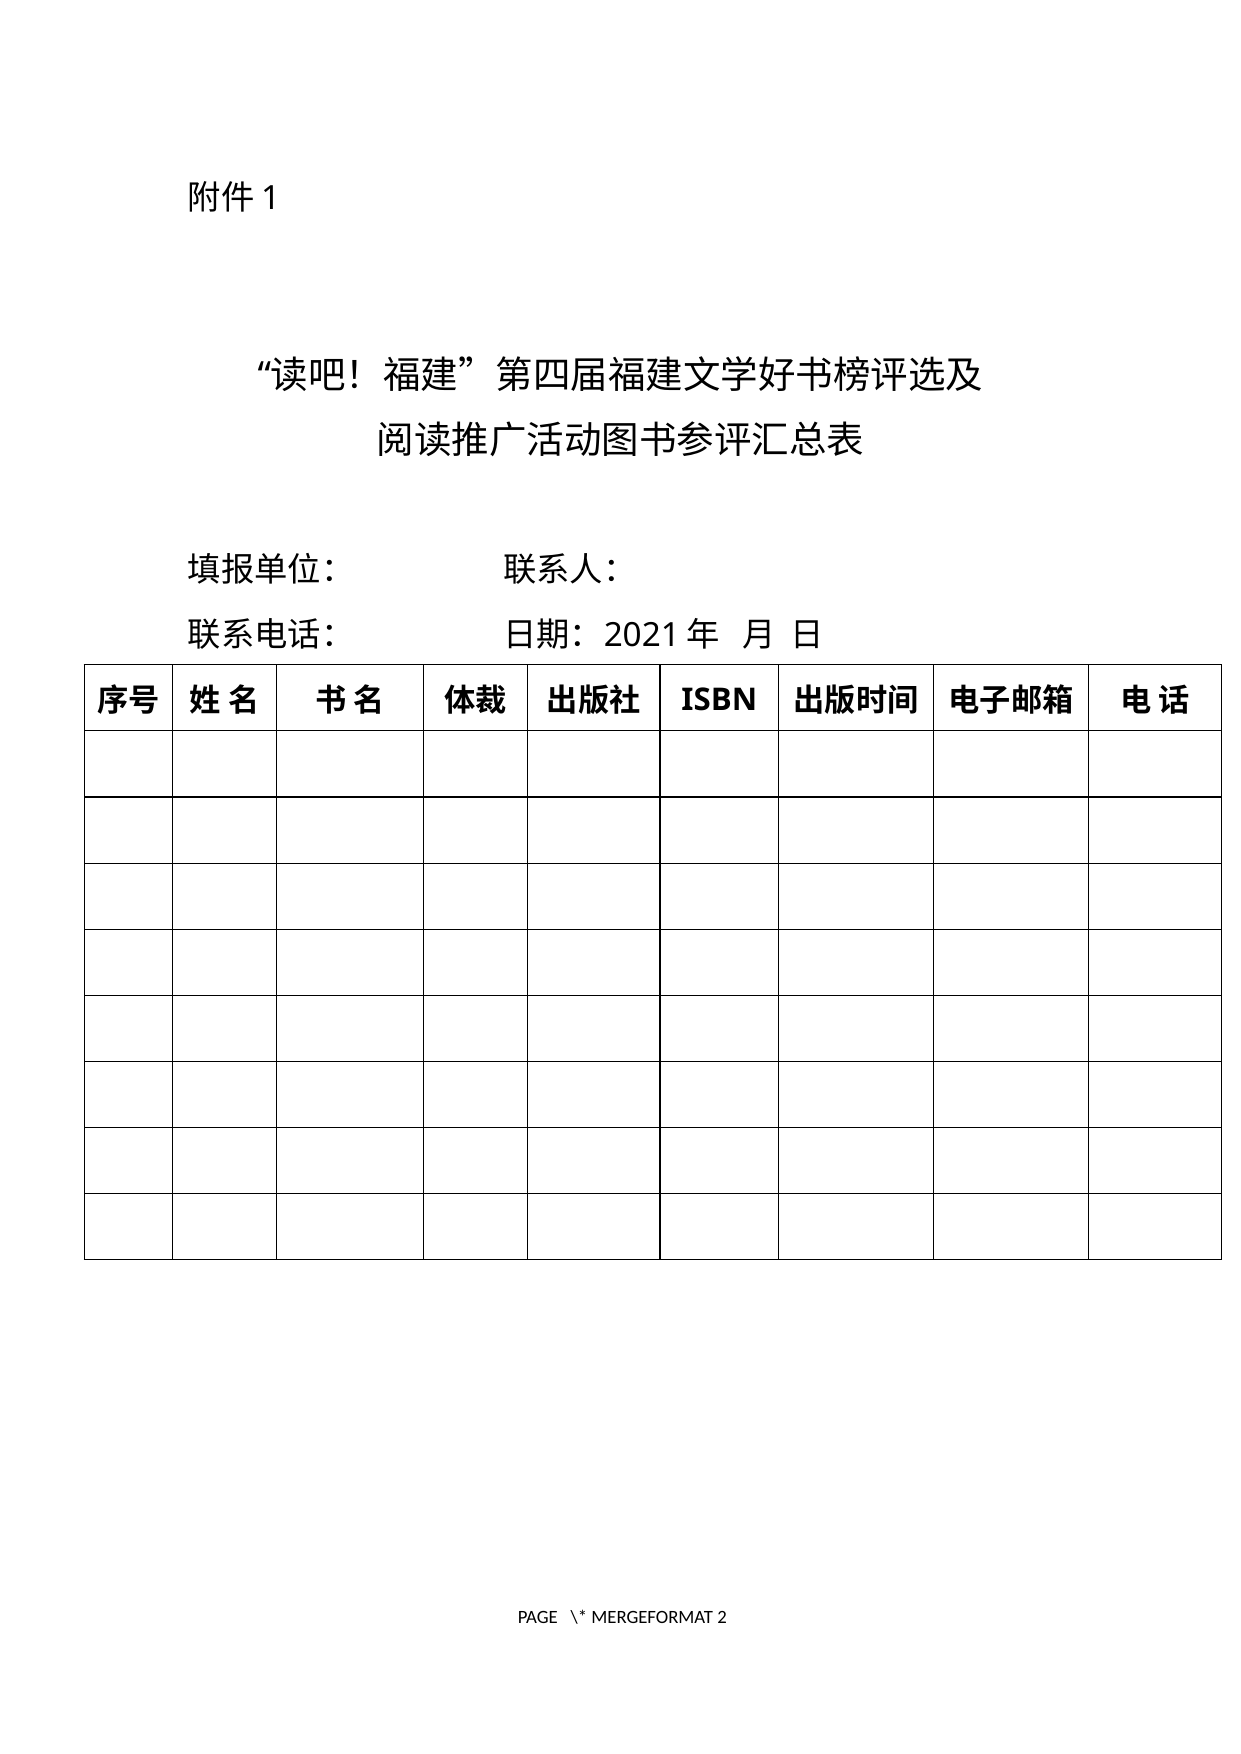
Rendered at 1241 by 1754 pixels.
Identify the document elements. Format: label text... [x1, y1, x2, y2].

table_cell [1089, 864, 1221, 928]
table_cell [424, 798, 527, 862]
table_cell [1089, 996, 1221, 1061]
table_cell [528, 1062, 659, 1127]
table_cell [934, 798, 1088, 862]
table_cell [528, 996, 659, 1061]
table_cell [779, 1128, 933, 1193]
table_header 书 名 [277, 665, 423, 730]
table_cell [1089, 1194, 1221, 1259]
table_cell [528, 1194, 659, 1259]
table_cell [173, 996, 276, 1061]
table_header 姓 名 [173, 665, 276, 730]
table_cell [528, 1128, 659, 1193]
table_cell [85, 1194, 172, 1259]
table_cell [424, 1062, 527, 1127]
table_cell [85, 1062, 172, 1127]
text 附件1 [187, 162, 1053, 227]
table_cell [934, 930, 1088, 994]
table_cell [779, 731, 933, 796]
table_cell [277, 864, 423, 928]
table_cell [85, 864, 172, 928]
table_cell [934, 1194, 1088, 1259]
table_cell [528, 731, 659, 796]
table_cell [173, 1194, 276, 1259]
table_cell [661, 798, 778, 862]
table_cell [934, 1062, 1088, 1127]
table_header 电子邮箱 [934, 665, 1088, 730]
table_cell [661, 864, 778, 928]
table_cell [661, 731, 778, 796]
table_cell [277, 996, 423, 1061]
table_cell [779, 798, 933, 862]
table_cell [424, 1128, 527, 1193]
table_header 出版社 [528, 665, 659, 730]
text “读吧！福建”第四届福建文学好书榜评选及 [187, 339, 1053, 404]
table_cell [779, 1194, 933, 1259]
table_cell [661, 996, 778, 1061]
table_header 电 话 [1089, 665, 1221, 730]
text 阅读推广活动图书参评汇总表 [187, 404, 1053, 469]
table_header 体裁 [424, 665, 527, 730]
table_header 序号 [85, 665, 172, 730]
table_cell [424, 731, 527, 796]
table_cell [1089, 731, 1221, 796]
table_cell [173, 798, 276, 862]
table_header 出版时间 [779, 665, 933, 730]
table_cell [173, 864, 276, 928]
table_cell [1089, 1128, 1221, 1193]
table_cell [277, 1062, 423, 1127]
text 联系电话： 日期：2021年 月 日 [187, 599, 1053, 664]
table_cell [528, 864, 659, 928]
table_cell [934, 1128, 1088, 1193]
table_cell [424, 864, 527, 928]
table_cell [424, 1194, 527, 1259]
table_cell [528, 798, 659, 862]
table_cell [85, 1128, 172, 1193]
table_cell [661, 1062, 778, 1127]
table_cell [528, 930, 659, 994]
table_cell [934, 864, 1088, 928]
table_cell [1089, 798, 1221, 862]
table_cell [1089, 1062, 1221, 1127]
table_cell [277, 930, 423, 994]
table_cell [779, 930, 933, 994]
table_cell [277, 798, 423, 862]
table_cell [934, 731, 1088, 796]
table_cell [173, 731, 276, 796]
table_cell [779, 864, 933, 928]
table_cell [85, 996, 172, 1061]
table_cell [85, 731, 172, 796]
table_cell [779, 996, 933, 1061]
text 填报单位： 联系人： [187, 534, 1053, 599]
table_cell [85, 930, 172, 994]
table_cell [934, 996, 1088, 1061]
table_cell [661, 1194, 778, 1259]
table_cell [277, 1128, 423, 1193]
table_cell [173, 930, 276, 994]
table_cell [779, 1062, 933, 1127]
table_cell [1089, 930, 1221, 994]
table_cell [424, 996, 527, 1061]
table_cell [661, 1128, 778, 1193]
table_cell [173, 1128, 276, 1193]
table_cell [277, 1194, 423, 1259]
table_cell [85, 798, 172, 862]
table_cell [424, 930, 527, 994]
table_cell [173, 1062, 276, 1127]
table_cell [277, 731, 423, 796]
table_header ISBN [661, 665, 778, 730]
table_cell [661, 930, 778, 994]
